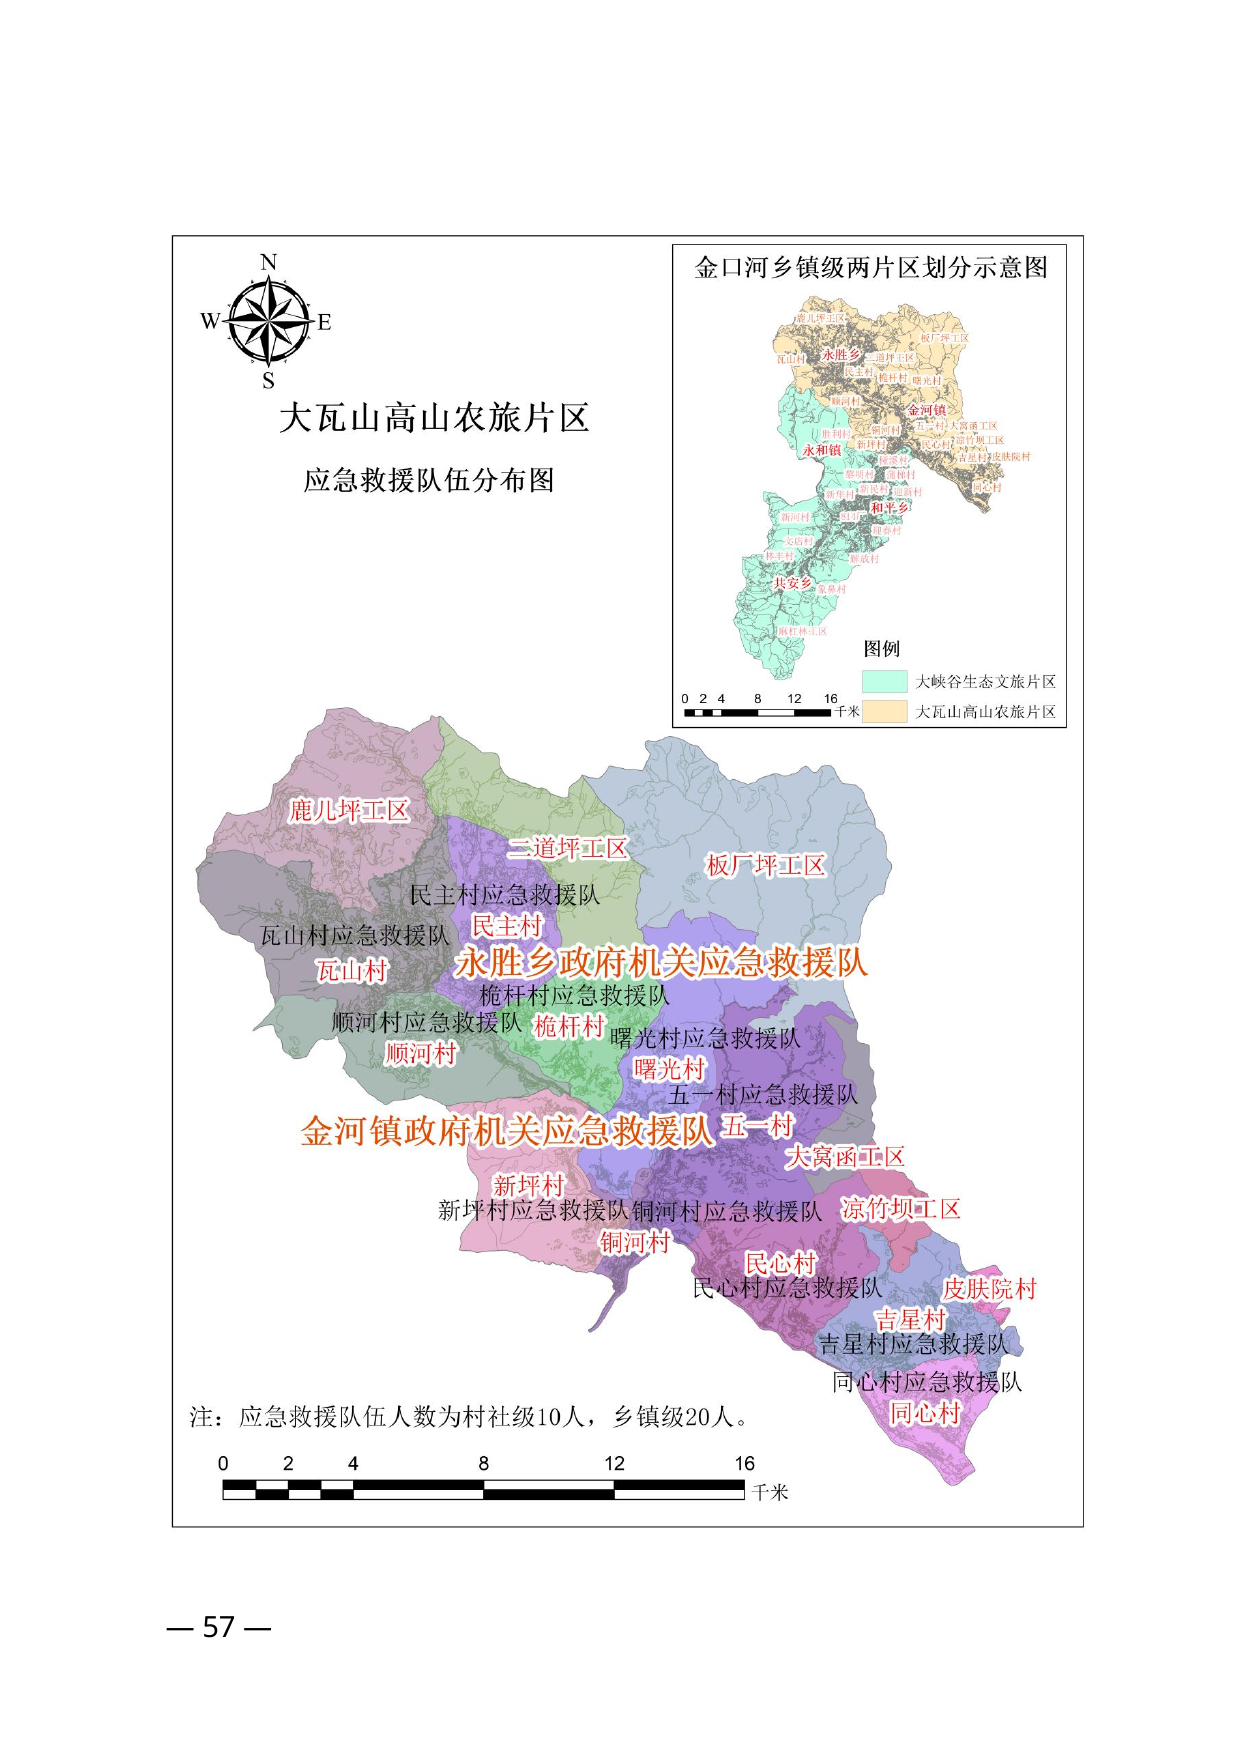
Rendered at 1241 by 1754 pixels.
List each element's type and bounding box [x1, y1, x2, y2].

picture [165, 232, 1086, 1535]
